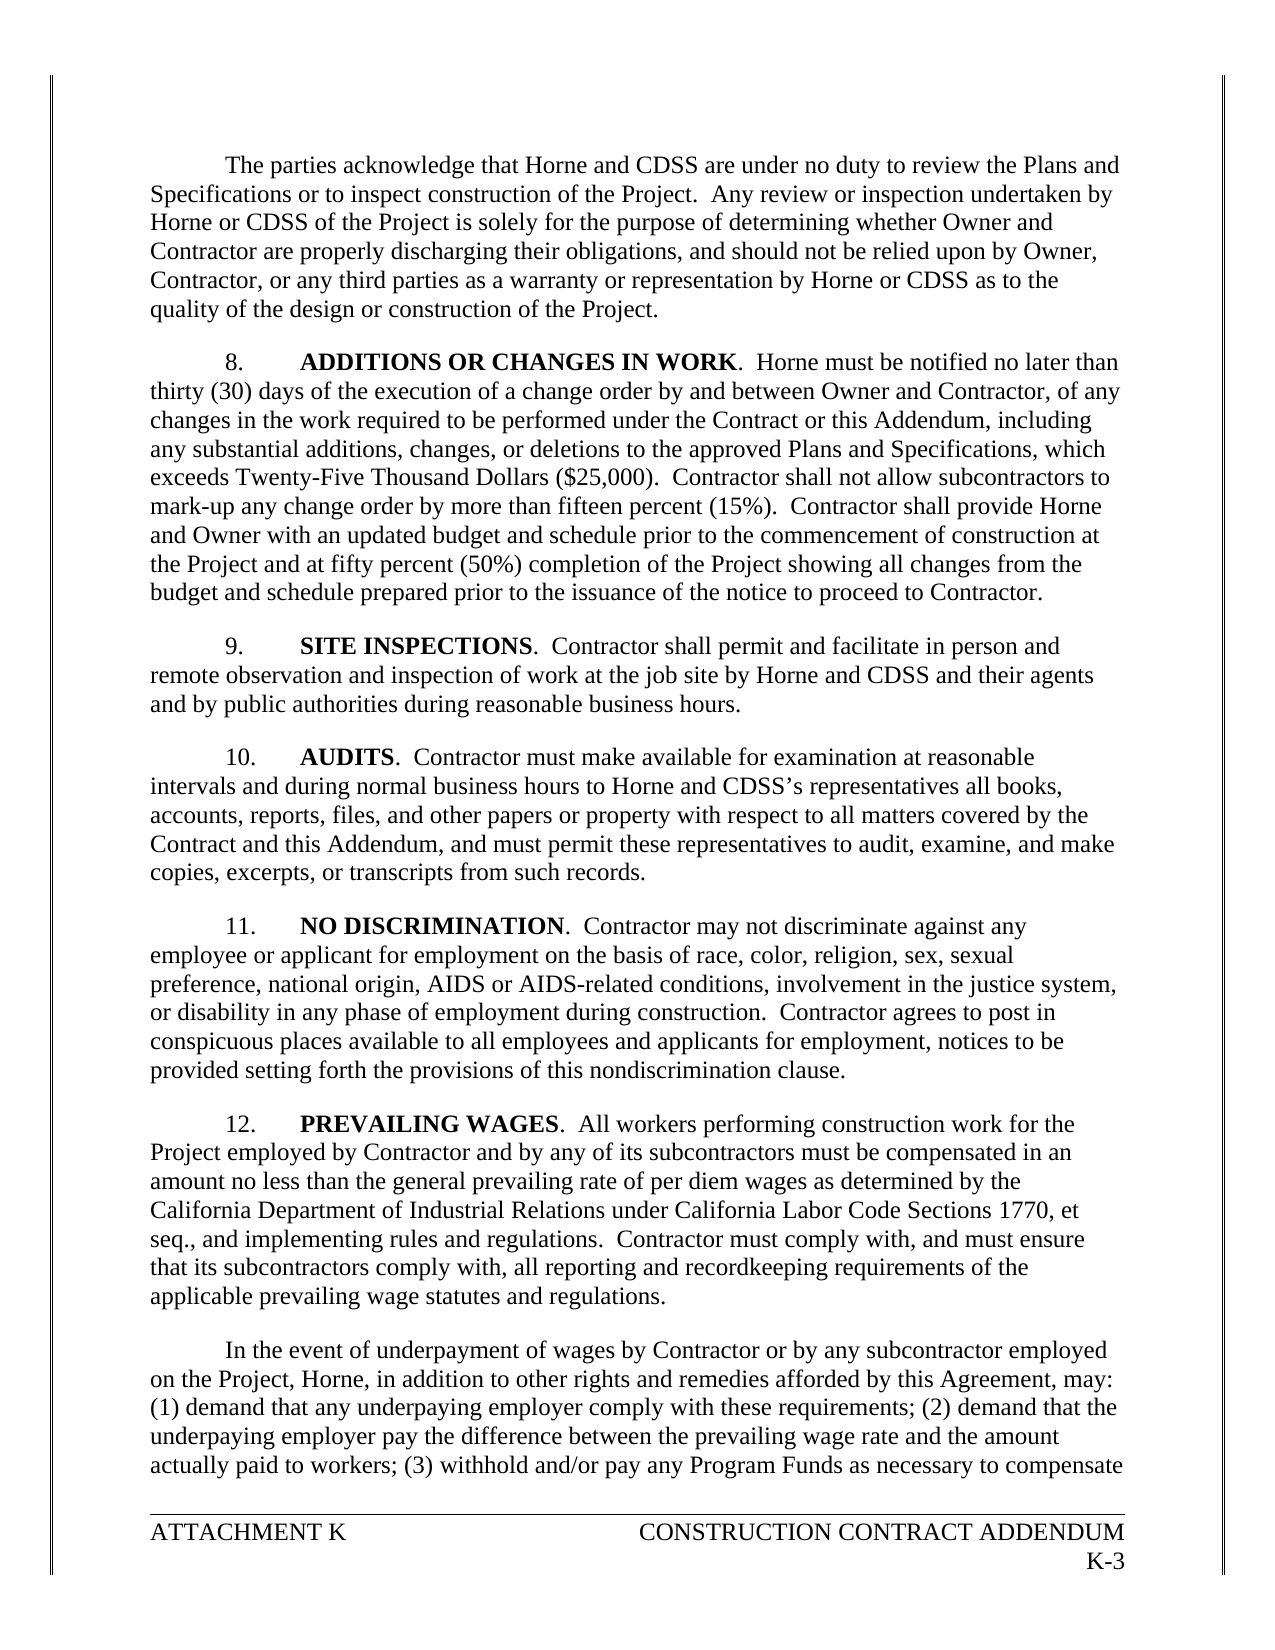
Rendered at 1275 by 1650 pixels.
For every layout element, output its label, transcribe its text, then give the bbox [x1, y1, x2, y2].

text PREVAILING WAGES. All workers performing construction work for the Project employed by Contractor and by any of its subcontractors must be compensated in an amount no less than the general prevailing rate of per diem wages as determined by the California Department of Industrial Relations under California Labor Code Sections 1770, et seq., and implementing rules and regulations. Contractor must comply with, and must ensure that its subcontractors comply with, all reporting and recordkeeping requirements of the applicable prevailing wage statutes and regulations. [150, 1109, 1125, 1310]
text NO DISCRIMINATION. Contractor may not discriminate against any employee or applicant for employment on the basis of race, color, religion, sex, sexual preference, national origin, AIDS or AIDS-related conditions, involvement in the justice system, or disability in any phase of employment during construction. Contractor agrees to post in conspicuous places available to all employees and applicants for employment, notices to be provided setting forth the provisions of this nondiscrimination clause. [150, 911, 1125, 1084]
text ADDITIONS OR CHANGES IN WORK. Horne must be notified no later than thirty (30) days of the execution of a change order by and between Owner and Contractor, of any changes in the work required to be performed under the Contract or this Addendum, including any substantial additions, changes, or deletions to the approved Plans and Specifications, which exceeds Twenty-Five Thousand Dollars ($25,000). Contractor shall not allow subcontractors to mark-up any change order by more than fifteen percent (15%). Contractor shall provide Horne and Owner with an updated budget and schedule prior to the commencement of construction at the Project and at fifty percent (50%) completion of the Project showing all changes from the budget and schedule prepared prior to the issuance of the notice to proceed to Contractor. [150, 347, 1125, 606]
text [150, 1335, 1125, 1479]
text The parties acknowledge that Horne and CDSS are under no duty to review the Plans and Specifications or to inspect construction of the Project. Any review or inspection undertaken by Horne or CDSS of the Project is solely for the purpose of determining whether Owner and Contractor are properly discharging their obligations, and should not be relied upon by Owner, Contractor, or any third parties as a warranty or representation by Horne or CDSS as to the quality of the design or construction of the Project. [150, 150, 1125, 322]
text AUDITS. Contractor must make available for examination at reasonable intervals and during normal business hours to Horne and CDSS’s representatives all books, accounts, reports, files, and other papers or property with respect to all matters covered by the Contract and this Addendum, and must permit these representatives to audit, examine, and make copies, excerpts, or transcripts from such records. [150, 742, 1125, 886]
text SITE INSPECTIONS. Contractor shall permit and facilitate in person and remote observation and inspection of work at the job site by Horne and CDSS and their agents and by public authorities during reasonable business hours. [150, 631, 1125, 717]
